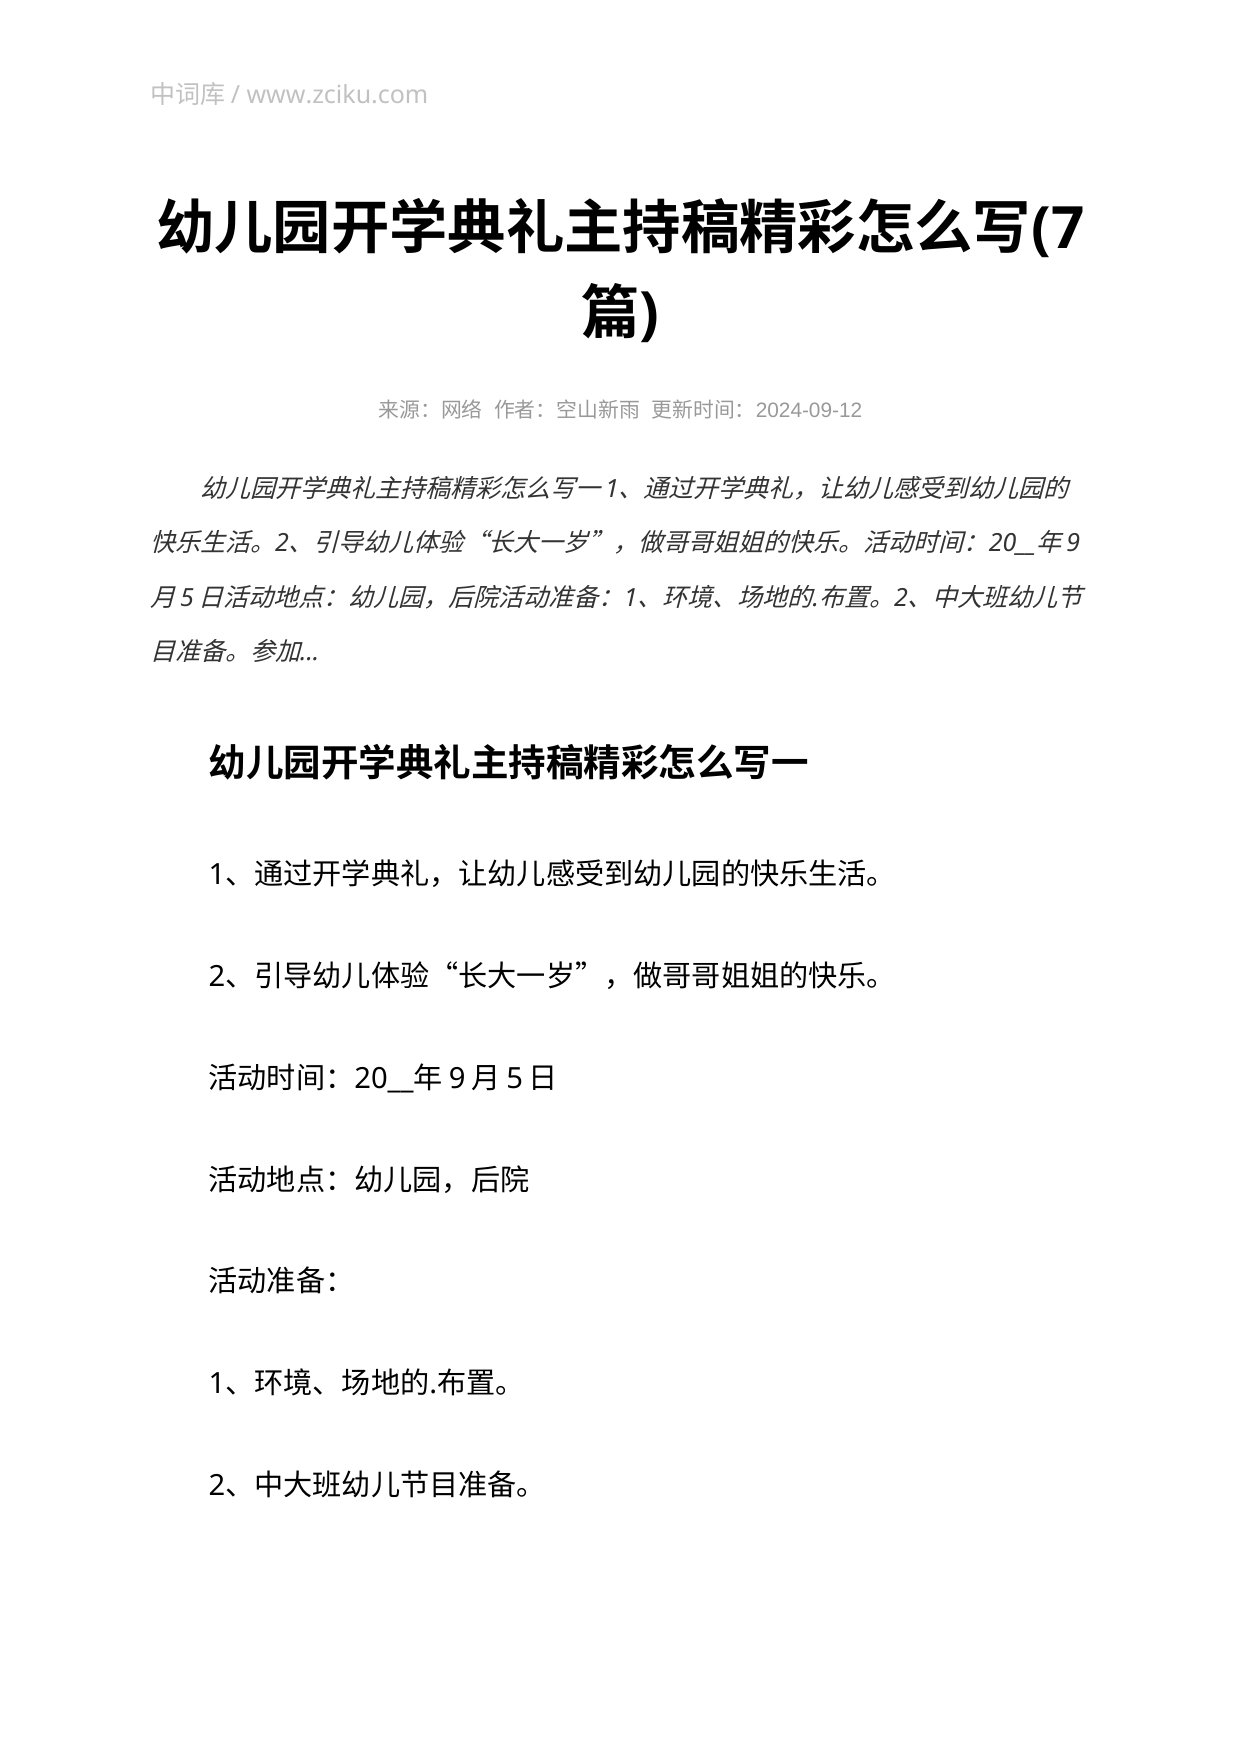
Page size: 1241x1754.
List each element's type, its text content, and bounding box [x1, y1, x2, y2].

text 幼儿园开学典礼主持稿精彩怎么写一 [150, 733, 1090, 787]
text 活动准备： [150, 1258, 1090, 1300]
text 1、环境、场地的.布置。 [150, 1360, 1090, 1402]
text 活动时间：20__年9月5日 [150, 1054, 1090, 1097]
text 1、通过开学典礼，让幼儿感受到幼儿园的快乐生活。 [150, 850, 1090, 893]
text 来源：网络 作者：空山新雨 更新时间：2024-09-12 [150, 398, 1090, 422]
text 2、引导幼儿体验“长大一岁”，做哥哥姐姐的快乐。 [150, 952, 1090, 995]
text 2、中大班幼儿节目准备。 [150, 1462, 1090, 1504]
subtitle 幼儿园开学典礼主持稿精彩怎么写(7篇) [150, 181, 1090, 351]
text 幼儿园开学典礼主持稿精彩怎么写一1、通过开学典礼，让幼儿感受到幼儿园的快乐生活。2、引导幼儿体验“长大一岁”，做哥哥姐姐的快乐。活动时间：20__年9月5日活动地点：幼儿园，后院活动准备：1、环境、场地的.布置。2、中大班幼儿节目准备。参加... [150, 468, 1090, 668]
text 活动地点：幼儿园，后院 [150, 1156, 1090, 1198]
